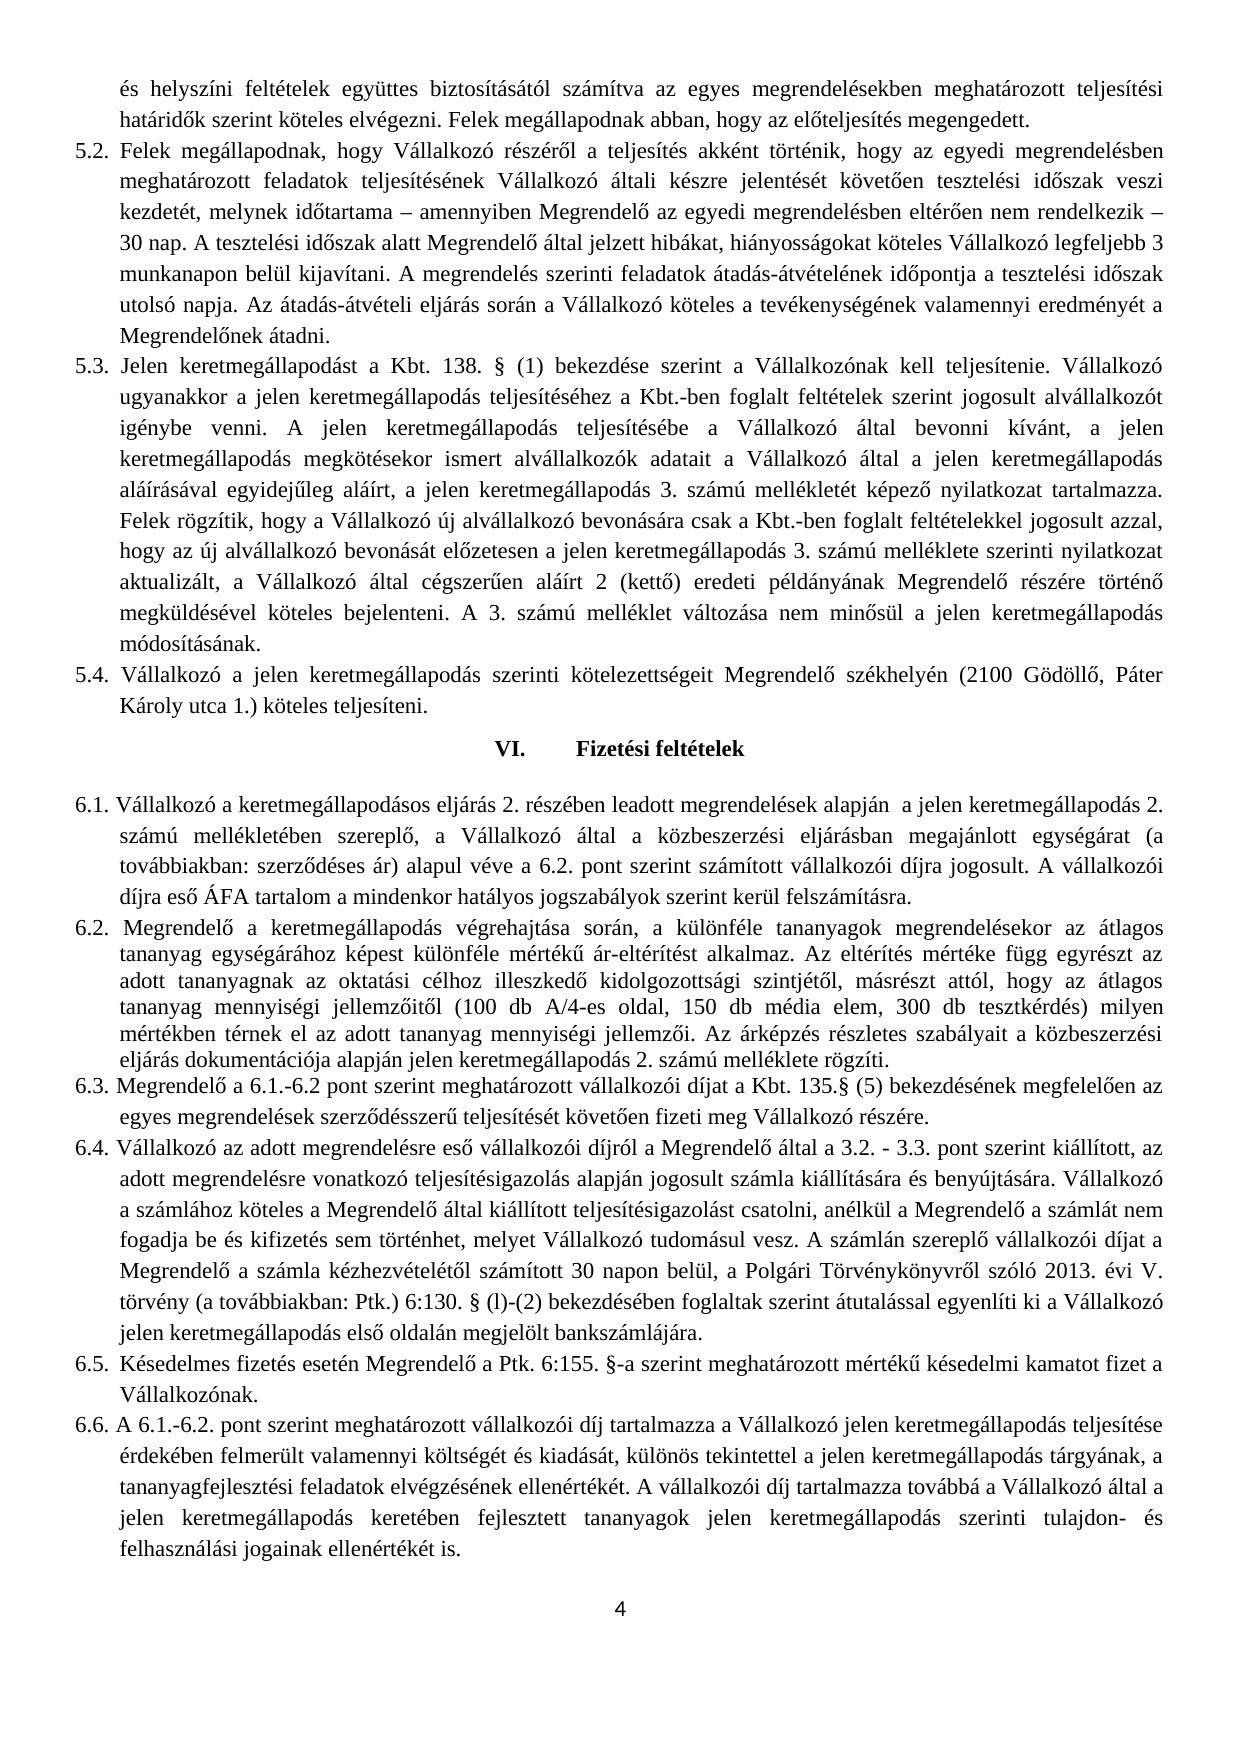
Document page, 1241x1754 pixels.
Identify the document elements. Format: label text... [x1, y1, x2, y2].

text 6.3. Megrendelő a 6.1.-6.2 pont szerint meghatározott vállalkozói díjat a Kbt. 135.§ (5) bekezdésének megfelelően az egyes megrendelések szerződésszerű teljesítését követően fizeti meg Vállalkozó részére. [75, 1072, 1165, 1129]
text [75, 75, 1165, 132]
text 6.4. Vállalkozó az adott megrendelésre eső vállalkozói díjról a Megrendelő által a 3.2. - 3.3. pont szerint kiállított, az adott megrendelésre vonatkozó teljesítésigazolás alapján jogosult számla kiállítására és benyújtására. Vállalkozó a számlához köteles a Megrendelő által kiállított teljesítésigazolást csatolni, anélkül a Megrendelő a számlát nem fogadja be és kifizetés sem történhet, melyet Vállalkozó tudomásul vesz. A számlán szereplő vállalkozói díjat a Megrendelő a számla kézhezvételétől számított 30 napon belül, a Polgári Törvénykönyvről szóló 2013. évi V. törvény (a továbbiakban: Ptk.) 6:130. § (l)-(2) bekezdésében foglaltak szerint átutalással egyenlíti ki a Vállalkozó jelen keretmegállapodás első oldalán megjelölt bankszámlájára. [75, 1134, 1165, 1345]
text 5.3. Jelen keretmegállapodást a Kbt. 138. § (1) bekezdése szerint a Vállalkozónak kell teljesítenie. Vállalkozó ugyanakkor a jelen keretmegállapodás teljesítéséhez a Kbt.-ben foglalt feltételek szerint jogosult alvállalkozót igénybe venni. A jelen keretmegállapodás teljesítésébe a Vállalkozó által bevonni kívánt, a jelen keretmegállapodás megkötésekor ismert alvállalkozók adatait a Vállalkozó által a jelen keretmegállapodás aláírásával egyidejűleg aláírt, a jelen keretmegállapodás 3. számú mellékletét képező nyilatkozat tartalmazza. Felek rögzítik, hogy a Vállalkozó új alvállalkozó bevonására csak a Kbt.-ben foglalt feltételekkel jogosult azzal, hogy az új alvállalkozó bevonását előzetesen a jelen keretmegállapodás 3. számú melléklete szerinti nyilatkozat aktualizált, a Vállalkozó által cégszerűen aláírt 2 (kettő) eredeti példányának Megrendelő részére történő megküldésével köteles bejelenteni. A 3. számú melléklet változása nem minősül a jelen keretmegállapodás módosításának. [75, 352, 1165, 656]
text 6.1. Vállalkozó a keretmegállapodásos eljárás 2. részében leadott megrendelések alapján a jelen keretmegállapodás 2. számú mellékletében szereplő, a Vállalkozó által a közbeszerzési eljárásban megajánlott egységárat (a továbbiakban: szerződéses ár) alapul véve a 6.2. pont szerint számított vállalkozói díjra jogosult. A vállalkozói díjra eső ÁFA tartalom a mindenkor hatályos jogszabályok szerint kerül felszámításra. [75, 791, 1165, 910]
list Fizetési feltételek [74, 735, 1165, 761]
text 6.2. Megrendelő a keretmegállapodás végrehajtása során, a különféle tananyagok megrendelésekor az átlagos tananyag egységárához képest különféle mértékű ár-eltérítést alkalmaz. Az eltérítés mértéke függ egyrészt az adott tananyagnak az oktatási célhoz illeszkedő kidolgozottsági szintjétől, másrészt attól, hogy az átlagos tananyag mennyiségi jellemzőitől (100 db A/4-es oldal, 150 db média elem, 300 db tesztkérdés) milyen mértékben térnek el az adott tananyag mennyiségi jellemzői. Az árképzés részletes szabályait a közbeszerzési eljárás dokumentációja alapján jelen keretmegállapodás 2. számú melléklete rögzíti. [75, 914, 1165, 1072]
text 6.6. A 6.1.-6.2. pont szerint meghatározott vállalkozói díj tartalmazza a Vállalkozó jelen keretmegállapodás teljesítése érdekében felmerült valamennyi költségét és kiadását, különös tekintettel a jelen keretmegállapodás tárgyának, a tananyagfejlesztési feladatok elvégzésének ellenértékét. A vállalkozói díj tartalmazza továbbá a Vállalkozó által a jelen keretmegállapodás keretében fejlesztett tananyagok jelen keretmegállapodás szerinti tulajdon- és felhasználási jogainak ellenértékét is. [75, 1411, 1165, 1561]
text 5.2. Felek megállapodnak, hogy Vállalkozó részéről a teljesítés akként történik, hogy az egyedi megrendelésben meghatározott feladatok teljesítésének Vállalkozó általi készre jelentését követően tesztelési időszak veszi kezdetét, melynek időtartama – amennyiben Megrendelő az egyedi megrendelésben eltérően nem rendelkezik – 30 nap. A tesztelési időszak alatt Megrendelő által jelzett hibákat, hiányosságokat köteles Vállalkozó legfeljebb 3 munkanapon belül kijavítani. A megrendelés szerinti feladatok átadás-átvételének időpontja a tesztelési időszak utolsó napja. Az átadás-átvételi eljárás során a Vállalkozó köteles a tevékenységének valamennyi eredményét a Megrendelőnek átadni. [75, 137, 1165, 348]
text 6.5. Késedelmes fizetés esetén Megrendelő a Ptk. 6:155. §-a szerint meghatározott mértékű késedelmi kamatot fizet a Vállalkozónak. [75, 1350, 1165, 1407]
text 5.4. Vállalkozó a jelen keretmegállapodás szerinti kötelezettségeit Megrendelő székhelyén (2100 Gödöllő, Páter Károly utca 1.) köteles teljesíteni. [75, 661, 1165, 718]
